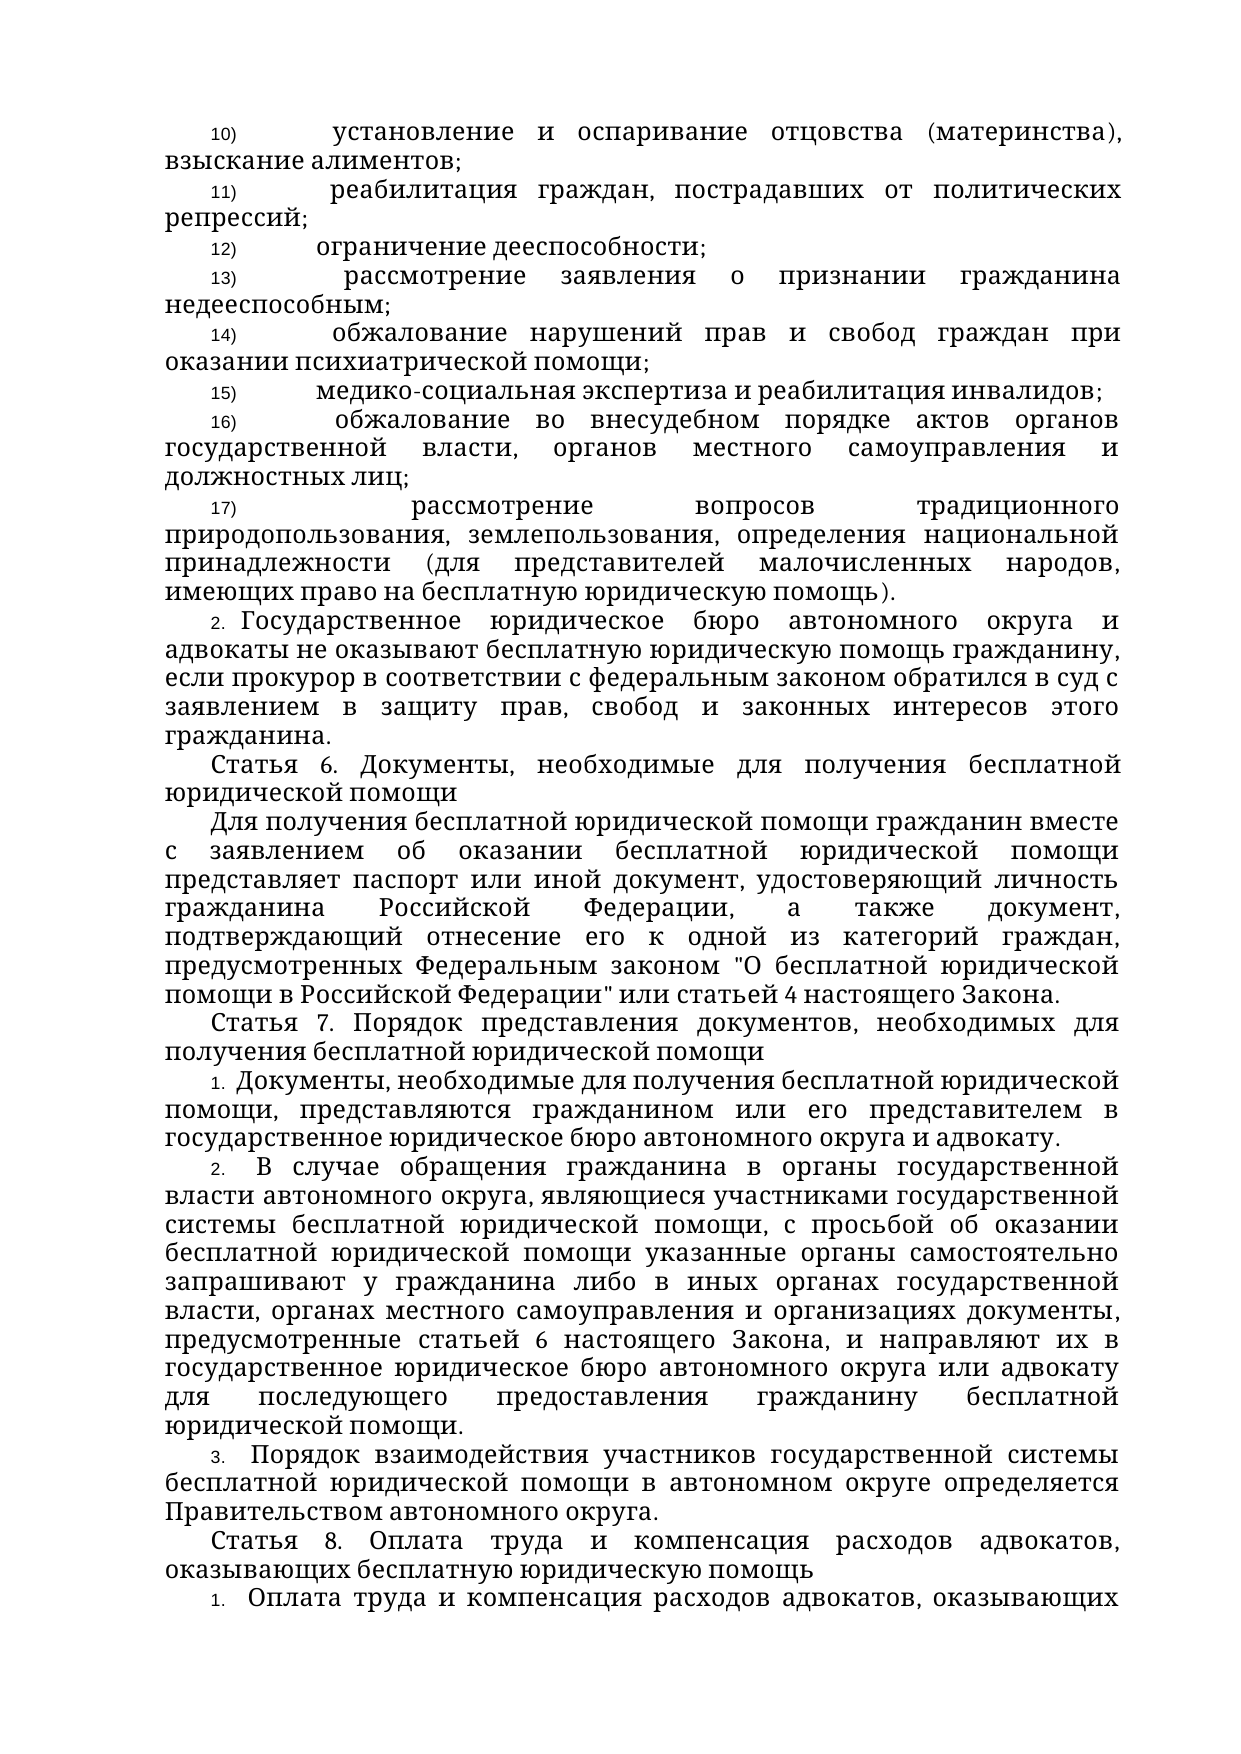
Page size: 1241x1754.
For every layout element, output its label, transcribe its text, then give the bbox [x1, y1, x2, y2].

text Для получения бесплатной юридической помощи гражданин вместе с заявлением об оказании бесплатной юридической помощи представляет паспорт или иной документ, удостоверяющий личность гражданина Российской Федерации, а также документ, подтверждающий отнесение его к одной из категорий граждан, предусмотренных Федеральным законом "О бесплатной юридической помощи в Российской Федерации" или статьей 4 настоящего Закона. [164, 808, 1120, 1009]
text Статья 7. Порядок представления документов, необходимых для получения бесплатной юридической помощи [164, 1009, 1120, 1067]
list установление и оспаривание отцовства (материнства), взыскание алиментов; [164, 118, 1122, 176]
list рассмотрение заявления о признании гражданина недееспособным; [164, 262, 1122, 319]
list Документы, необходимые для получения бесплатной юридической помощи, представляются гражданином или его представителем в государственное юридическое бюро автономного округа и адвокату. [164, 1067, 1120, 1153]
list обжалование во внесудебном порядке актов органов государственной власти, органов местного самоуправления и должностных лиц; [164, 406, 1120, 492]
list реабилитация граждан, пострадавших от политических репрессий; [164, 176, 1122, 233]
list рассмотрение вопросов традиционного природопользования, землепользования, определения национальной принадлежности (для представителей малочисленных народов, имеющих право на бесплатную юридическую помощь). [164, 492, 1120, 607]
list Государственное юридическое бюро автономного округа и адвокаты не оказывают бесплатную юридическую помощь гражданину, если прокурор в соответствии с федеральным законом обратился в суд с заявлением в защиту прав, свобод и законных интересов этого гражданина. [164, 607, 1120, 751]
list Порядок взаимодействия участников государственной системы бесплатной юридической помощи в автономном округе определяется Правительством автономного округа. [164, 1441, 1120, 1527]
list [164, 1584, 1120, 1613]
list обжалование нарушений прав и свобод граждан при оказании психиатрической помощи; [164, 319, 1122, 377]
text Статья 8. Оплата труда и компенсация расходов адвокатов, оказывающих бесплатную юридическую помощь [164, 1527, 1120, 1584]
list медико-социальная экспертиза и реабилитация инвалидов; [164, 377, 1122, 406]
list ограничение дееспособности; [164, 233, 1122, 262]
text Статья 6. Документы, необходимые для получения бесплатной юридической помощи [164, 751, 1122, 808]
list В случае обращения гражданина в органы государственной власти автономного округа, являющиеся участниками государственной системы бесплатной юридической помощи, с просьбой об оказании бесплатной юридической помощи указанные органы самостоятельно запрашивают у гражданина либо в иных органах государственной власти, органах местного самоуправления и организациях документы, предусмотренные статьей 6 настоящего Закона, и направляют их в государственное юридическое бюро автономного округа или адвокату для последующего предоставления гражданину бесплатной юридической помощи. [164, 1153, 1120, 1441]
